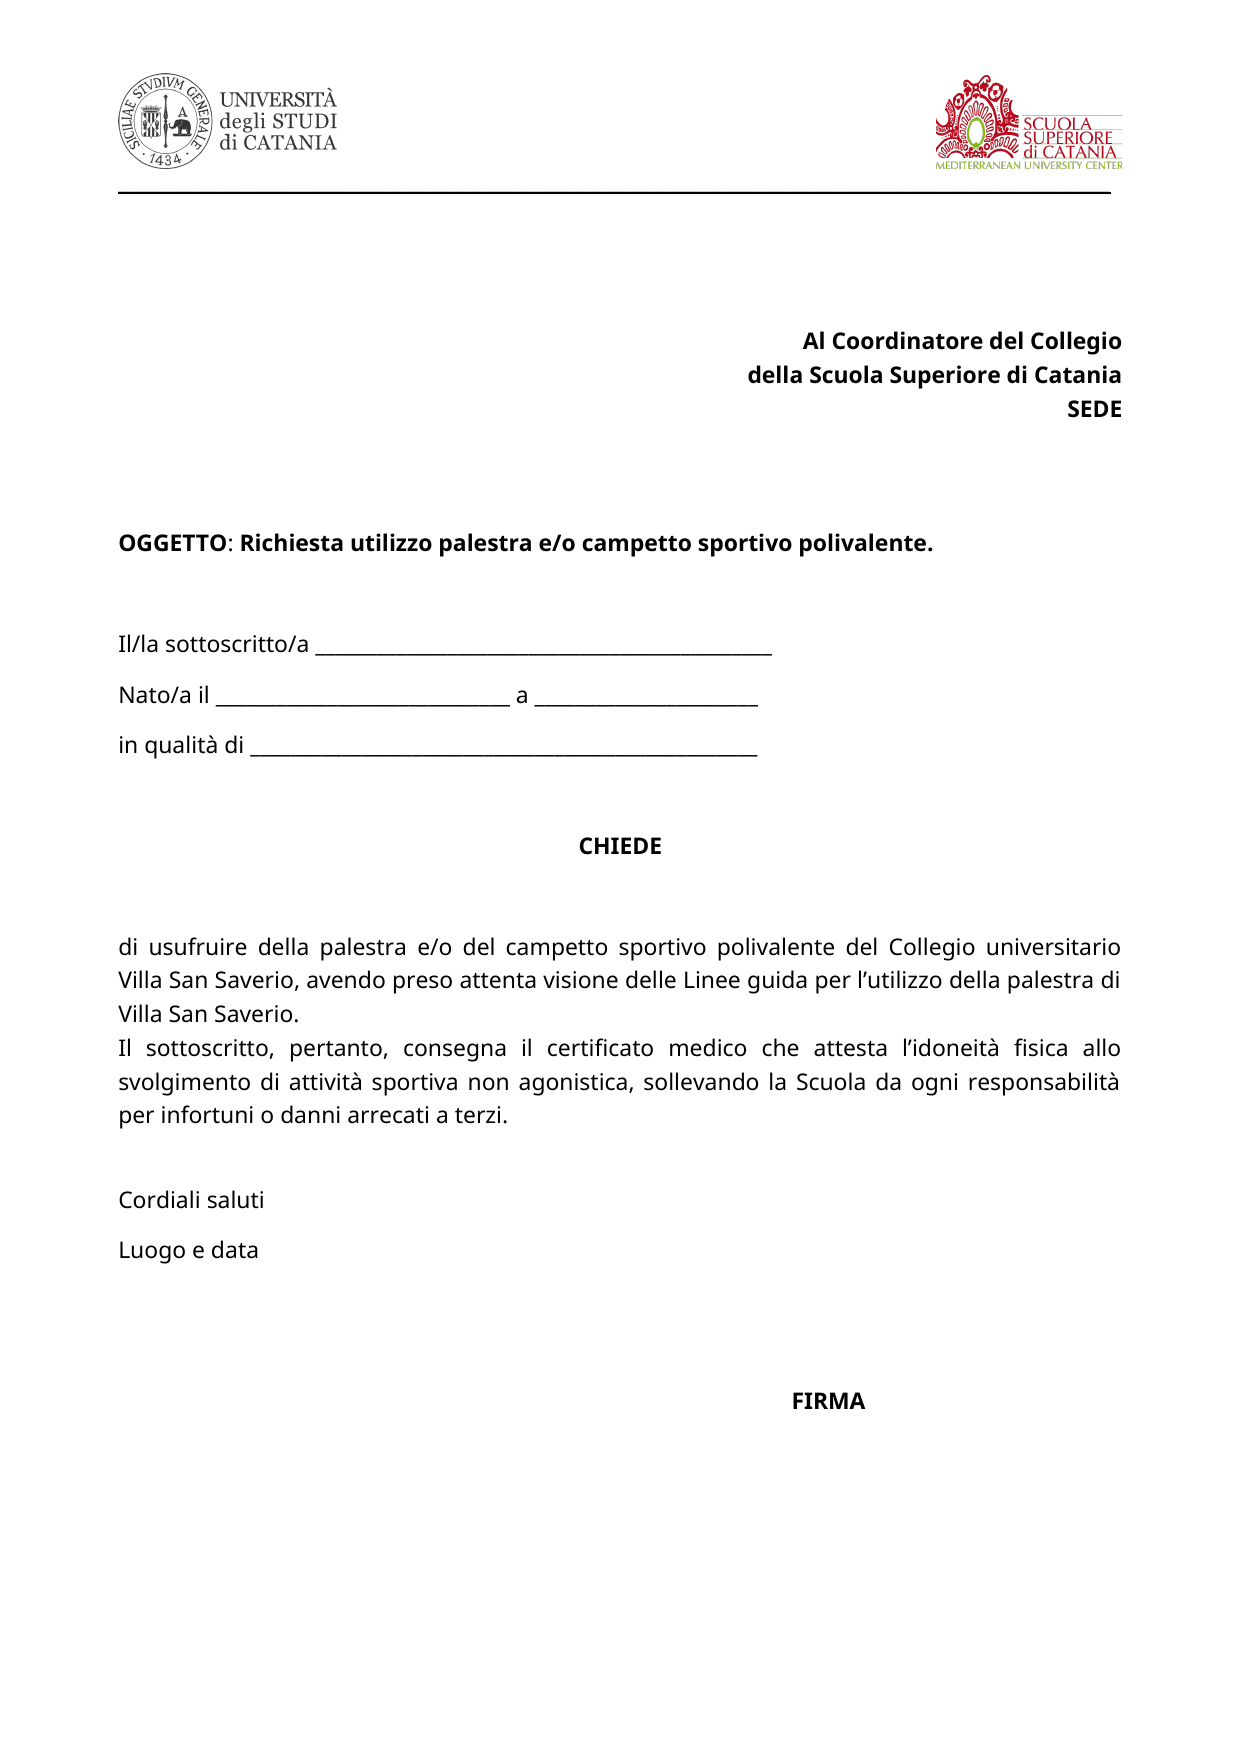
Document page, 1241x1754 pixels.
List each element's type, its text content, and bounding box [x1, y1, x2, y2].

text CHIEDE [118, 830, 1122, 861]
text Nato/a il _____________________________ a ______________________ [118, 678, 1122, 710]
text SEDE [118, 393, 1122, 424]
text OGGETTO: Richiesta utilizzo palestra e/o campetto sportivo polivalente. [118, 527, 1122, 558]
text della Scuola Superiore di Catania [118, 359, 1122, 390]
text Al Coordinatore del Collegio [118, 325, 1122, 356]
text Il/la sottoscritto/a _____________________________________________ [118, 628, 1122, 659]
text Il sottoscritto, pertanto, consegna il certificato medico che attesta l’idoneità fisica allo svolgimento di attività sportiva non agonistica, sollevando la Scuola da ogni responsabilità per infortuni o danni arrecati a terzi. [118, 1032, 1122, 1131]
picture [118, 73, 337, 169]
text Cordiali saluti [118, 1183, 1122, 1215]
text di usufruire della palestra e/o del campetto sportivo polivalente del Collegio universitario Villa San Saverio, avendo preso attenta visione delle Linee guida per l’utilizzo della palestra di Villa San Saverio. [118, 931, 1122, 1029]
picture [936, 75, 1123, 169]
text in qualità di __________________________________________________ [118, 729, 1122, 760]
text FIRMA [118, 1385, 1122, 1416]
text Luogo e data [118, 1234, 1122, 1265]
